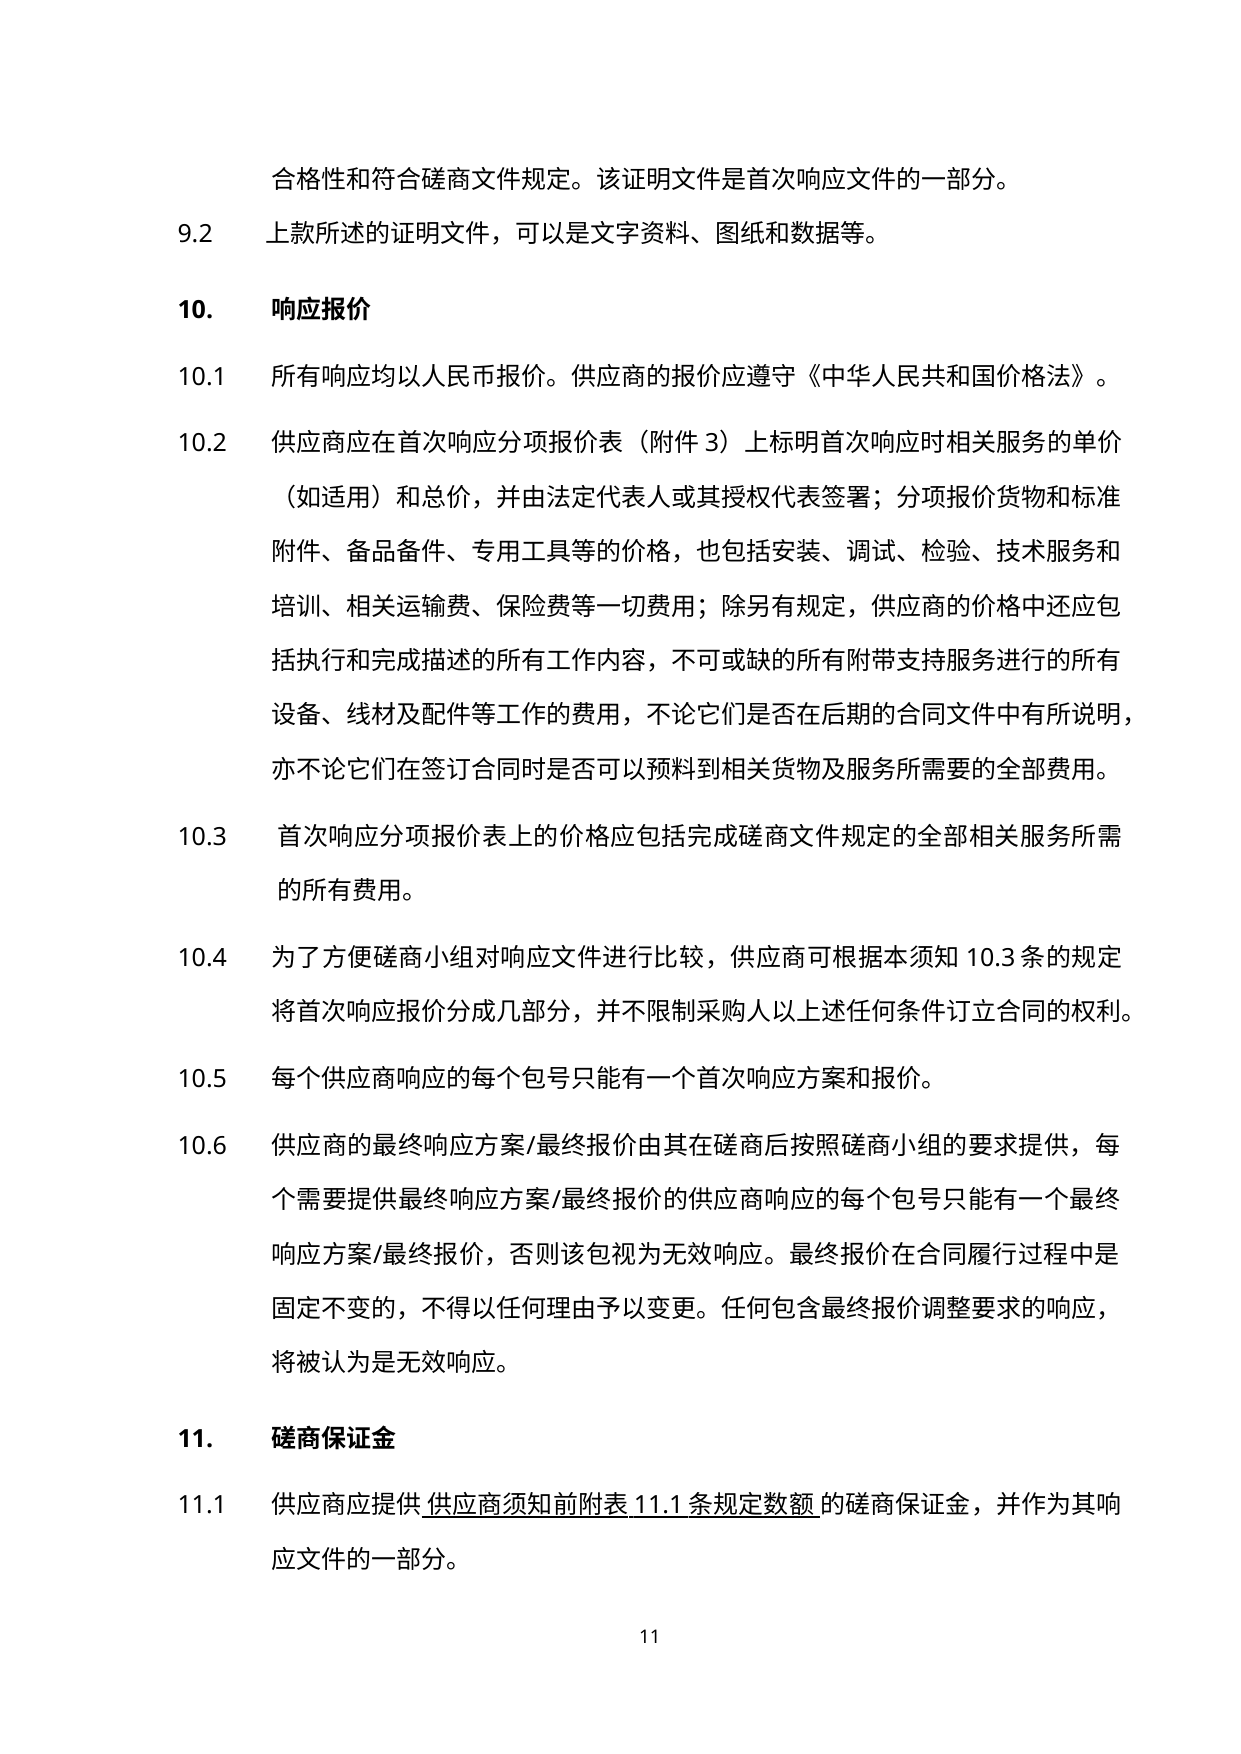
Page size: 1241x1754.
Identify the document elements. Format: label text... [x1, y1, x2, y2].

text 10.1 所有响应均以人民币报价。供应商的报价应遵守《中华人民共和国价格法》。 [177, 356, 1122, 392]
text 9.2 上款所述的证明文件，可以是文字资料、图纸和数据等。 [177, 214, 1122, 250]
subtitle 11. 磋商保证金 [177, 1418, 1122, 1454]
text 10.2 供应商应在首次响应分项报价表（附件3）上标明首次响应时相关服务的单价（如适用）和总价，并由法定代表人或其授权代表签署；分项报价货物和标准附件、备品备件、专用工具等的价格，也包括安装、调试、检验、技术服务和培训、相关运输费、保险费等一切费用；除另有规定，供应商的价格中还应包括执行和完成描述的所有工作内容，不可或缺的所有附带支持服务进行的所有设备、线材及配件等工作的费用，不论它们是否在后期的合同文件中有所说明，亦不论它们在签订合同时是否可以预料到相关货物及服务所需要的全部费用。 [177, 423, 1122, 785]
text 11.1 供应商应提供 供应商须知前附表11.1条规定数额 的磋商保证金，并作为其响应文件的一部分。 [177, 1485, 1122, 1576]
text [177, 159, 1122, 196]
text 10.6 供应商的最终响应方案/最终报价由其在磋商后按照磋商小组的要求提供，每个需要提供最终响应方案/最终报价的供应商响应的每个包号只能有一个最终响应方案/最终报价，否则该包视为无效响应。最终报价在合同履行过程中是固定不变的，不得以任何理由予以变更。任何包含最终报价调整要求的响应，将被认为是无效响应。 [177, 1125, 1122, 1379]
text 10.5 每个供应商响应的每个包号只能有一个首次响应方案和报价。 [177, 1058, 1122, 1095]
text 10.4 为了方便磋商小组对响应文件进行比较，供应商可根据本须知10.3条的规定将首次响应报价分成几部分，并不限制采购人以上述任何条件订立合同的权利。 [177, 937, 1122, 1028]
text 10.3 首次响应分项报价表上的价格应包括完成磋商文件规定的全部相关服务所需的所有费用。 [177, 816, 1122, 907]
subtitle 10. 响应报价 [177, 289, 1122, 325]
